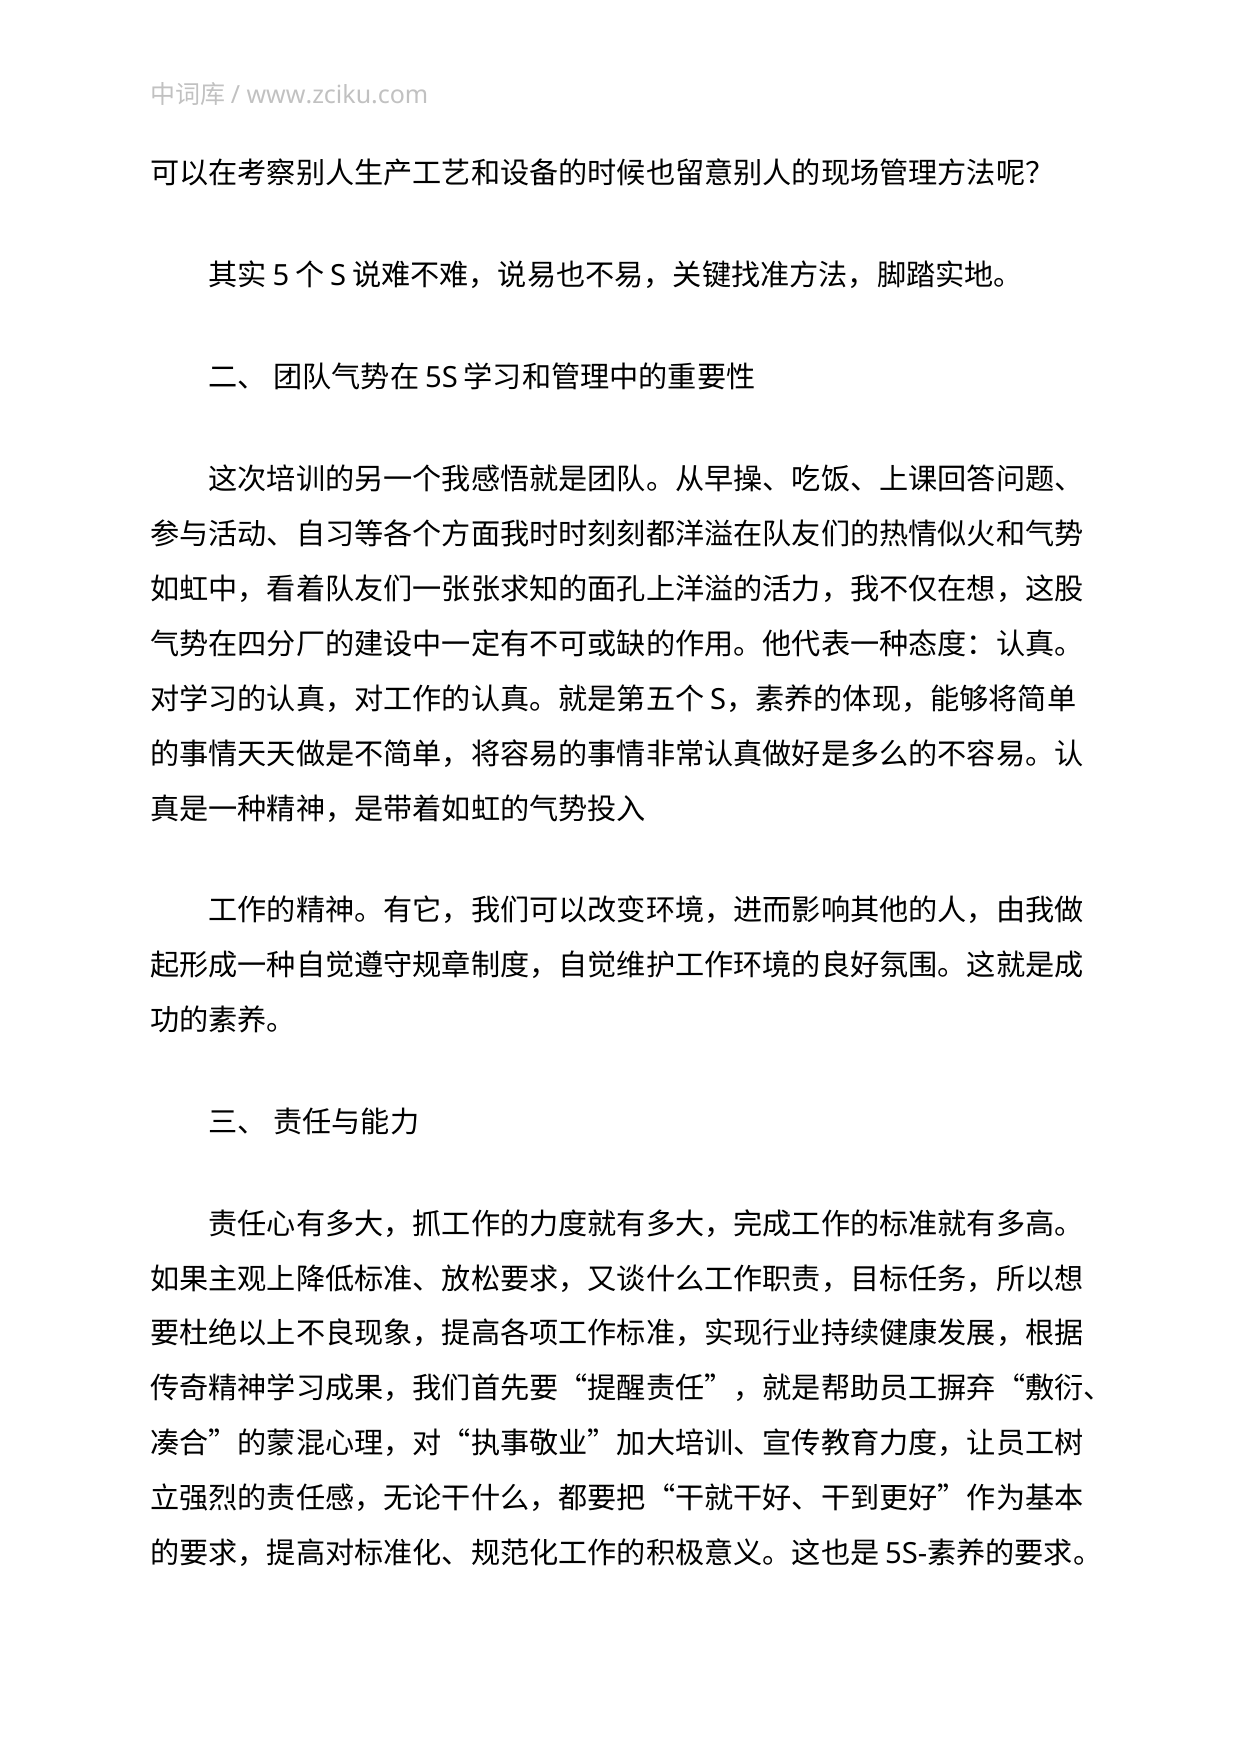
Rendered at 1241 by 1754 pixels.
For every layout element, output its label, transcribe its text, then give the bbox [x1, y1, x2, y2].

text 其实5个S说难不难，说易也不易，关键找准方法，脚踏实地。 [150, 252, 1090, 294]
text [150, 150, 1090, 192]
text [150, 1200, 1090, 1572]
text 工作的精神。有它，我们可以改变环境，进而影响其他的人，由我做起形成一种自觉遵守规章制度，自觉维护工作环境的良好氛围。这就是成功的素养。 [150, 887, 1090, 1039]
text 这次培训的另一个我感悟就是团队。从早操、吃饭、上课回答问题、参与活动、自习等各个方面我时时刻刻都洋溢在队友们的热情似火和气势如虹中，看着队友们一张张求知的面孔上洋溢的活力，我不仅在想，这股气势在四分厂的建设中一定有不可或缺的作用。他代表一种态度：认真。对学习的认真，对工作的认真。就是第五个S，素养的体现，能够将简单的事情天天做是不简单，将容易的事情非常认真做好是多么的不容易。认真是一种精神，是带着如虹的气势投入 [150, 456, 1090, 827]
text 三、 责任与能力 [150, 1098, 1090, 1141]
text 二、 团队气势在5S学习和管理中的重要性 [150, 354, 1090, 396]
